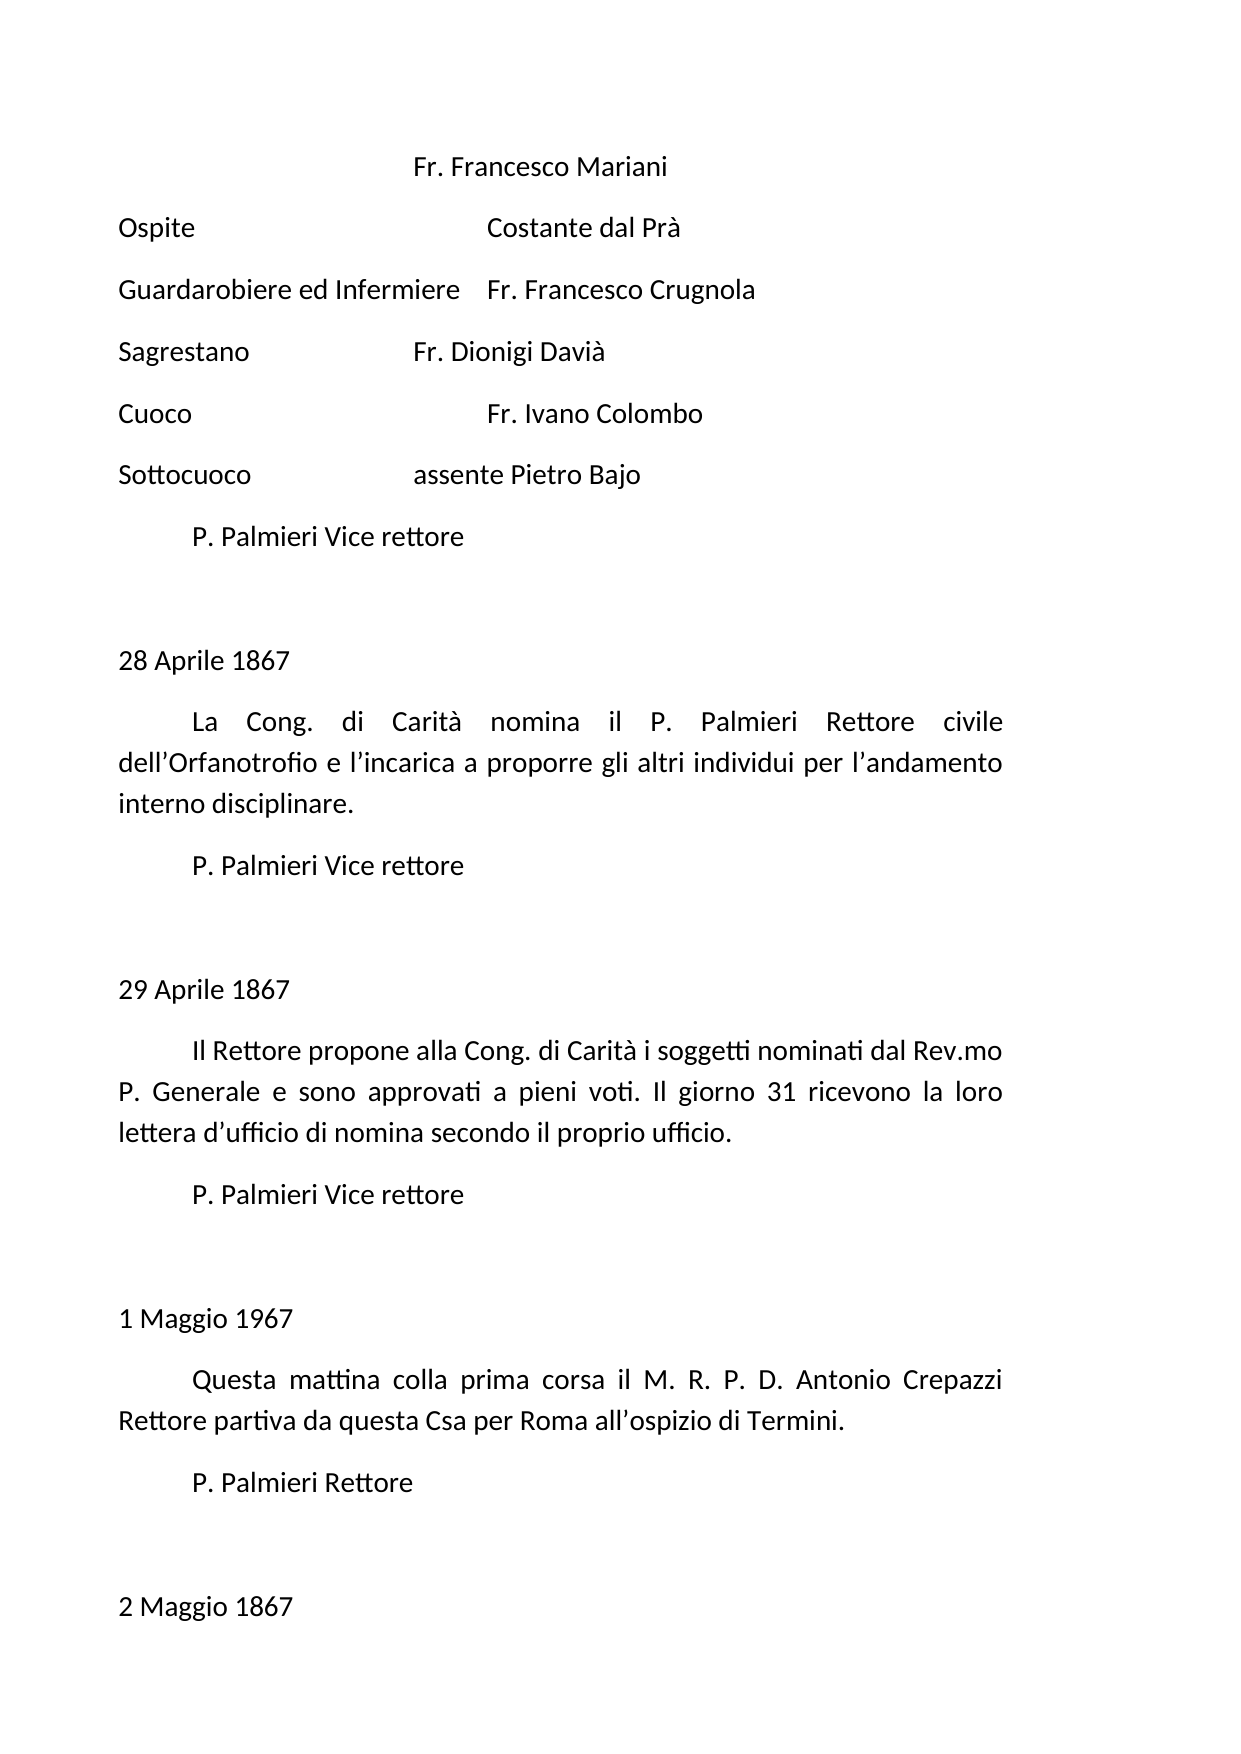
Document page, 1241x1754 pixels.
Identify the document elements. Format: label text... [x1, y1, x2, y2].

text Cuoco Fr. Ivano Colombo [118, 395, 1004, 430]
text P. Palmieri Rettore [118, 1464, 1004, 1500]
text Fr. Francesco Mariani [118, 148, 1004, 183]
text P. Palmieri Vice rettore [118, 518, 1004, 554]
text Il Rettore propone alla Cong. di Carità i soggetti nominati dal Rev.mo P. Generale e sono approvati a pieni voti. Il giorno 31 ricevono la loro lettera d’ufficio di nomina secondo il proprio ufficio. [118, 1032, 1004, 1150]
text Questa mattina colla prima corsa il M. R. P. D. Antonio Crepazzi Rettore partiva da questa Csa per Roma all’ospizio di Termini. [118, 1361, 1004, 1438]
text 29 Aprile 1867 [118, 971, 1004, 1006]
text P. Palmieri Vice rettore [118, 847, 1004, 883]
text Ospite Costante dal Prà [118, 209, 1004, 245]
text La Cong. di Carità nomina il P. Palmieri Rettore civile dell’Orfanotrofio e l’incarica a proporre gli altri individui per l’andamento interno disciplinare. [118, 703, 1004, 821]
text 28 Aprile 1867 [118, 642, 1004, 677]
text Guardarobiere ed Infermiere Fr. Francesco Crugnola [118, 271, 1004, 307]
text 2 Maggio 1867 [118, 1588, 1004, 1623]
text Sagrestano Fr. Dionigi Davià [118, 333, 1004, 368]
text P. Palmieri Vice rettore [118, 1176, 1004, 1212]
text 1 Maggio 1967 [118, 1300, 1004, 1335]
text Sottocuoco assente Pietro Bajo [118, 456, 1004, 492]
